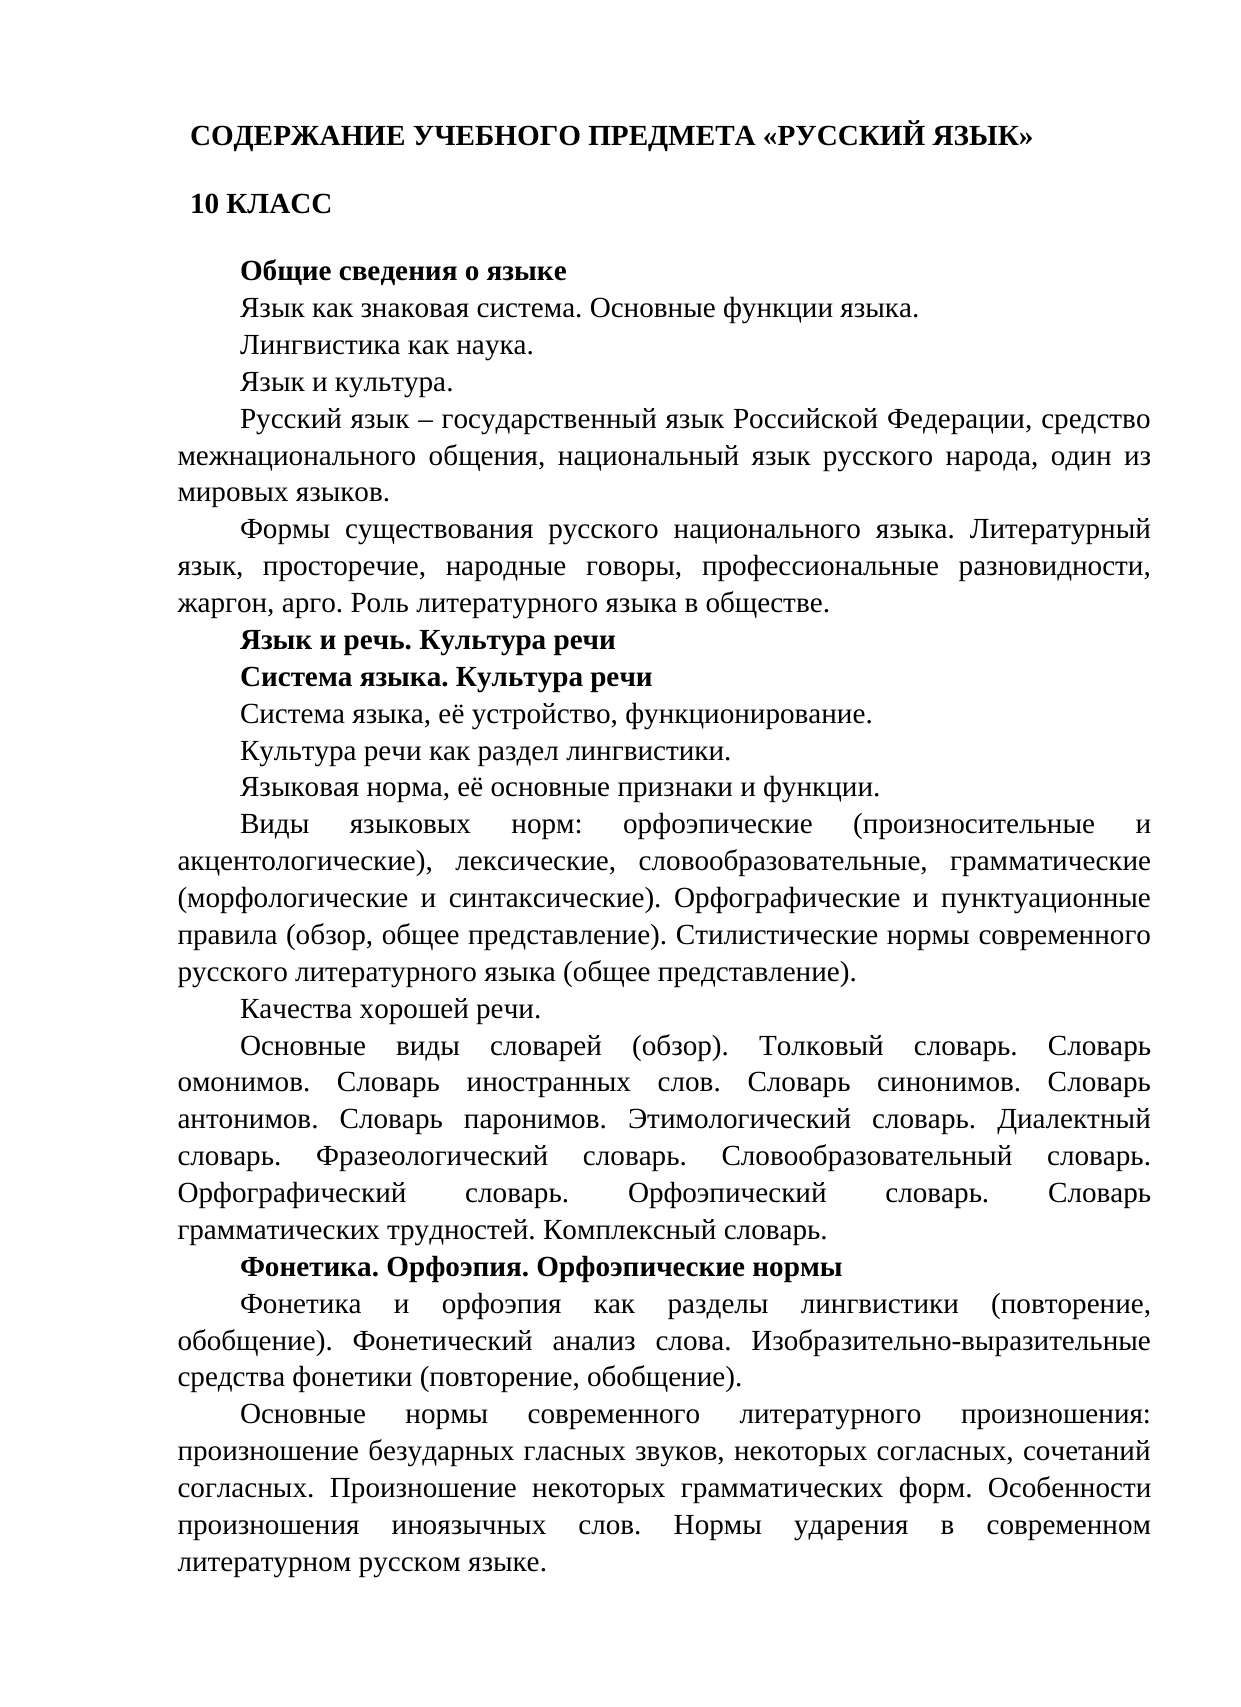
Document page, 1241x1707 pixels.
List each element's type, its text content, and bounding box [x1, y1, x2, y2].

text Формы существования русского национального языка. Литературный язык, просторечие, народные говоры, профессиональные разновидности, жаргон, арго. Роль литературного языка в обществе. [177, 511, 1152, 619]
text Общие сведения о языке [177, 253, 1152, 287]
text Язык и культура. [177, 364, 1152, 397]
text СОДЕРЖАНИЕ УЧЕБНОГО ПРЕДМЕТА «РУССКИЙ ЯЗЫК» [190, 118, 1152, 152]
text Основные нормы современного литературного произношения: произношение безударных гласных звуков, некоторых согласных, сочетаний согласных. Произношение некоторых грамматических форм. Особенности произношения иноязычных слов. Нормы ударения в современном литературном русском языке. [177, 1396, 1152, 1577]
text Язык и речь. Культура речи [177, 622, 1152, 656]
text Лингвистика как наука. [177, 327, 1152, 361]
text Система языка, её устройство, функционирование. [177, 696, 1152, 729]
text Язык как знаковая система. Основные функции языка. [177, 290, 1152, 324]
text Русский язык – государственный язык Российской Федерации, средство межнационального общения, национальный язык русского народа, один из мировых языков. [177, 401, 1152, 508]
text Культура речи как раздел лингвистики. [177, 733, 1152, 766]
text 10 КЛАСС [190, 186, 1152, 219]
text Система языка. Культура речи [177, 659, 1152, 692]
text Языковая норма, её основные признаки и функции. [177, 769, 1152, 803]
text Фонетика и орфоэпия как разделы лингвистики (повторение, обобщение). Фонетический анализ слова. Изобразительно-выразительные средства фонетики (повторение, обобщение). [177, 1286, 1152, 1393]
text Основные виды словарей (обзор). Толковый словарь. Словарь омонимов. Словарь иностранных слов. Словарь синонимов. Словарь антонимов. Словарь паронимов. Этимологический словарь. Диалектный словарь. Фразеологический словарь. Словообразовательный словарь. Орфографический словарь. Орфоэпический словарь. Словарь грамматических трудностей. Комплексный словарь. [177, 1028, 1152, 1246]
text Фонетика. Орфоэпия. Орфоэпические нормы [177, 1249, 1152, 1282]
text Качества хорошей речи. [177, 991, 1152, 1024]
text Виды языковых норм: орфоэпические (произносительные и акцентологические), лексические, словообразовательные, грамматические (морфологические и синтаксические). Орфографические и пунктуационные правила (обзор, общее представление). Стилистические нормы современного русского литературного языка (общее представление). [177, 806, 1152, 987]
